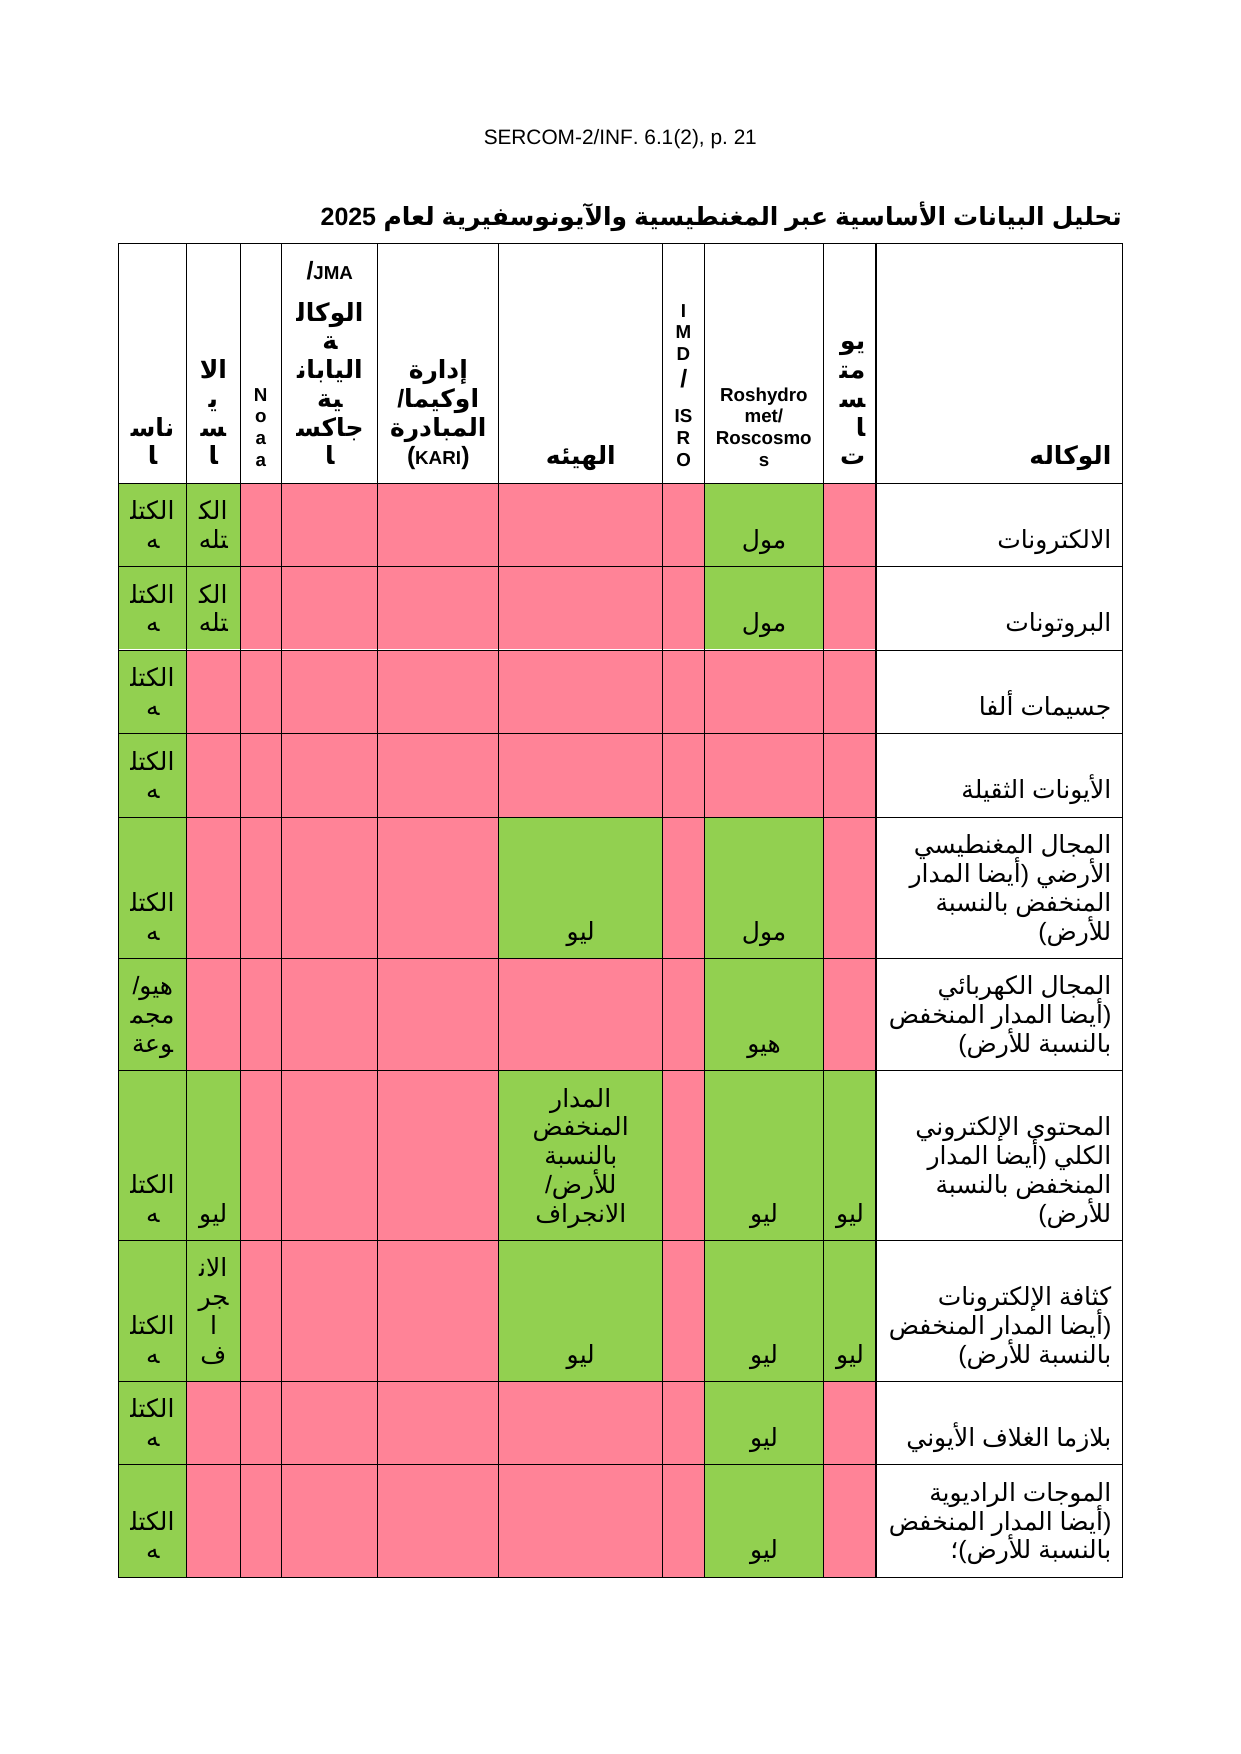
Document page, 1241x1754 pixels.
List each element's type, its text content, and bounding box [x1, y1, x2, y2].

table_cell [282, 959, 377, 1070]
table_header Noaa [241, 244, 281, 482]
table_cell [824, 959, 875, 1070]
table_cell [499, 567, 662, 649]
table_cell ليو [705, 1241, 823, 1381]
table_cell [663, 651, 704, 733]
table_cell [241, 818, 281, 958]
table_cell [378, 959, 498, 1070]
table_cell [241, 484, 281, 566]
table_cell الموجات الراديوية (أيضا المدار المنخفض بالنسبة للأرض)؛ [877, 1465, 1122, 1577]
table_cell [282, 818, 377, 958]
table_cell المحتوى الإلكتروني الكلي (أيضا المدار المنخفض بالنسبة للأرض) [877, 1071, 1122, 1240]
table_cell [499, 484, 662, 566]
table_cell [282, 1241, 377, 1381]
table_cell [824, 651, 875, 733]
table_cell [824, 1382, 875, 1464]
table_cell ليو [705, 1071, 823, 1240]
table_cell [663, 818, 704, 958]
table_cell [663, 1465, 704, 1577]
table_cell [378, 1241, 498, 1381]
table_cell [824, 734, 875, 817]
table_cell [241, 734, 281, 817]
table_cell [241, 651, 281, 733]
table_cell ليو [705, 1382, 823, 1464]
table_cell ليو [705, 1465, 823, 1577]
table_cell [663, 484, 704, 566]
table_cell [241, 1071, 281, 1240]
table_header Roshydromet/Roscosmos [705, 244, 823, 482]
table_cell ليو [187, 1071, 240, 1240]
table_cell المجال الكهربائي (أيضا المدار المنخفض بالنسبة للأرض) [877, 959, 1122, 1070]
table_cell الكتله [119, 567, 186, 649]
table_cell البروتونات [877, 567, 1122, 649]
table_cell الالكترونات [877, 484, 1122, 566]
table_cell الكتله [119, 1465, 186, 1577]
table_cell [241, 959, 281, 1070]
table_cell مول [705, 567, 823, 649]
table_cell [282, 484, 377, 566]
table_cell [187, 818, 240, 958]
table_cell المدار المنخفض بالنسبة للأرض/ الانجراف [499, 1071, 662, 1240]
table_cell الكتله [119, 1241, 186, 1381]
table_cell [499, 959, 662, 1070]
table_cell [187, 734, 240, 817]
table_header JMA/ الوكالة اليابانية جاكسا [282, 244, 377, 482]
table_cell [663, 959, 704, 1070]
table_cell [378, 1382, 498, 1464]
table_cell [663, 1241, 704, 1381]
table_cell الكتله [119, 1382, 186, 1464]
table_cell الأيونات الثقيلة [877, 734, 1122, 817]
table_cell [663, 567, 704, 649]
table_cell [241, 1382, 281, 1464]
table_cell ليو [499, 818, 662, 958]
table_cell [663, 1382, 704, 1464]
table_header الهيئه [499, 244, 662, 482]
table_cell [824, 567, 875, 649]
table_cell الكتله [119, 818, 186, 958]
table_header الايسا [187, 244, 240, 482]
table_cell [824, 1465, 875, 1577]
table_cell الكتله [119, 734, 186, 817]
table_cell [378, 1071, 498, 1240]
table_cell بلازما الغلاف الأيوني [877, 1382, 1122, 1464]
table_cell [824, 818, 875, 958]
table_cell جسيمات ألفا [877, 651, 1122, 733]
table_header ناسا [119, 244, 186, 482]
table_cell ليو [824, 1241, 875, 1381]
table_cell [499, 734, 662, 817]
table_cell [187, 1465, 240, 1577]
table_cell كثافة الإلكترونات (أيضا المدار المنخفض بالنسبة للأرض) [877, 1241, 1122, 1381]
table_cell [378, 734, 498, 817]
table_cell [378, 651, 498, 733]
table_cell [282, 1382, 377, 1464]
table_cell [241, 1241, 281, 1381]
table_cell [499, 1382, 662, 1464]
table_cell [705, 651, 823, 733]
table_cell الكتله [119, 484, 186, 566]
table_cell [241, 567, 281, 649]
table_cell [663, 734, 704, 817]
table_cell [282, 1465, 377, 1577]
table_cell [663, 1071, 704, 1240]
table_header IMD/ ISRO [663, 244, 704, 482]
table_cell [282, 651, 377, 733]
text تحليل البيانات الأساسية عبر المغنطيسية والآيونوسفيرية لعام 2025 [118, 201, 1122, 230]
table_cell [499, 1465, 662, 1577]
table_cell [378, 818, 498, 958]
table_cell [187, 959, 240, 1070]
table_cell مول [705, 484, 823, 566]
table_header الوكاله [877, 244, 1122, 482]
table_cell [187, 1382, 240, 1464]
table_cell [241, 1465, 281, 1577]
table_cell [378, 567, 498, 649]
table_header إدارة اوكيما/ المبادرة (KARI) [378, 244, 498, 482]
table_cell الانجراف [187, 1241, 240, 1381]
table_cell [378, 1465, 498, 1577]
table_cell الكتله [187, 567, 240, 649]
table_cell [378, 484, 498, 566]
table_cell [282, 734, 377, 817]
table_cell [282, 567, 377, 649]
table_cell [824, 484, 875, 566]
table_cell الكتله [119, 1071, 186, 1240]
table_cell [499, 651, 662, 733]
table_cell ليو [824, 1071, 875, 1240]
table_cell [282, 1071, 377, 1240]
table_cell [187, 651, 240, 733]
table_cell المجال المغنطيسي الأرضي (أيضا المدار المنخفض بالنسبة للأرض) [877, 818, 1122, 958]
table_cell الكتله [187, 484, 240, 566]
table_header يومتسات [824, 244, 875, 482]
table_cell هيو/ مجموعة [119, 959, 186, 1070]
table_cell الكتله [119, 651, 186, 733]
table_cell [705, 734, 823, 817]
table_cell ليو [499, 1241, 662, 1381]
table_cell مول [705, 818, 823, 958]
table_cell هيو [705, 959, 823, 1070]
